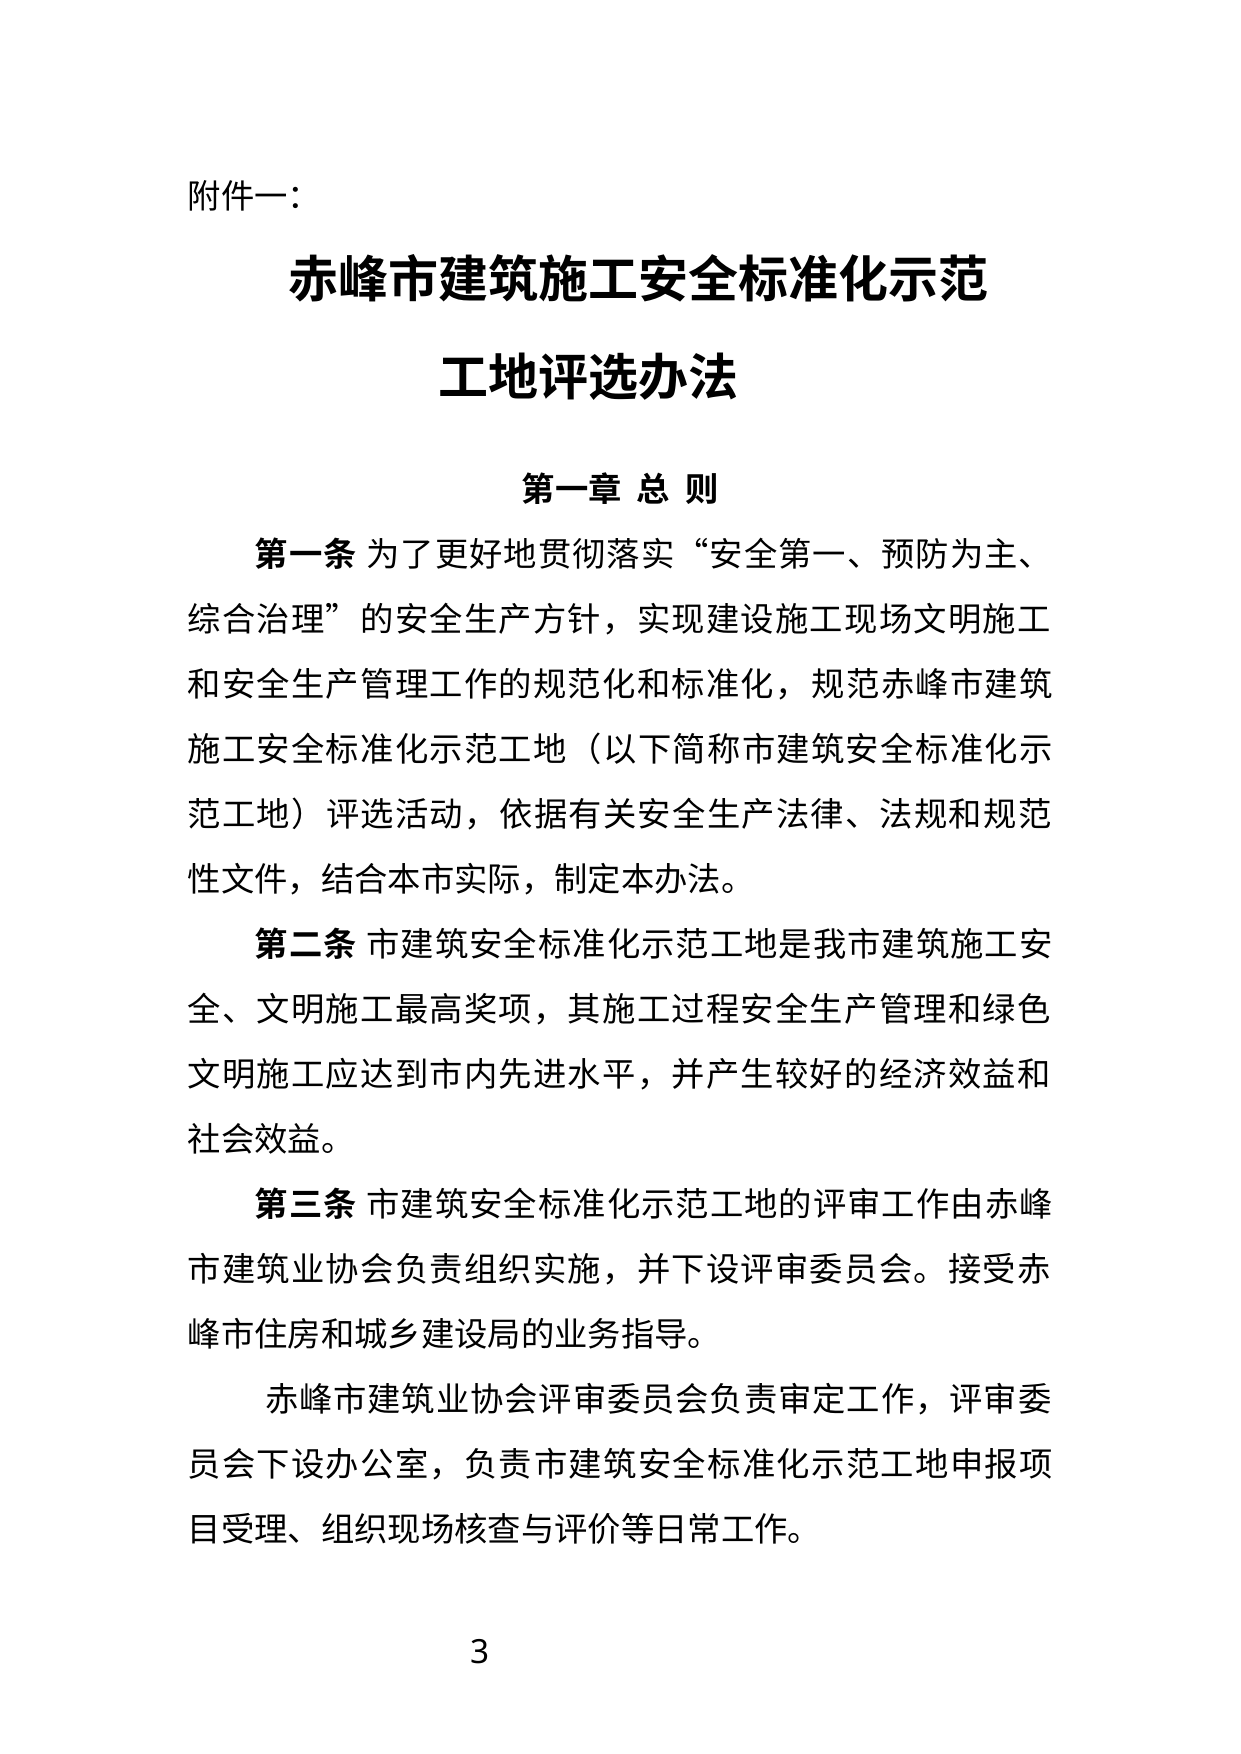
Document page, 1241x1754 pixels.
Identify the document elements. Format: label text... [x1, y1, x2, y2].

text 赤峰市建筑施工安全标准化示范 [187, 227, 1053, 324]
text 赤峰市建筑业协会评审委员会负责审定工作，评审委员会下设办公室，负责市建筑安全标准化示范工地申报项目受理、组织现场核查与评价等日常工作。 [187, 1364, 1053, 1559]
text 第二条 市建筑安全标准化示范工地是我市建筑施工安全、文明施工最高奖项，其施工过程安全生产管理和绿色、文明施工应达到市内先进水平，并产生较好的经济效益和社会效益。 [187, 909, 1053, 1169]
text 附件一： [187, 162, 1053, 227]
text 第三条 市建筑安全标准化示范工地的评审工作由赤峰市建筑业协会负责组织实施，并下设评审委员会。接受赤峰市住房和城乡建设局的业务指导。 [187, 1169, 1053, 1364]
text 第一章 总 则 [187, 454, 1053, 519]
text 工地评选办法 [187, 324, 1053, 422]
text 第一条 为了更好地贯彻落实“安全第一、预防为主、综合治理”的安全生产方针，实现建设施工现场文明施工和安全生产管理工作的规范化和标准化，规范赤峰市建筑施工安全标准化示范工地（以下简称市建筑安全标准化示范工地）评选活动，依据有关安全生产法律、法规和规范性文件，结合本市实际，制定本办法。 [187, 519, 1053, 909]
